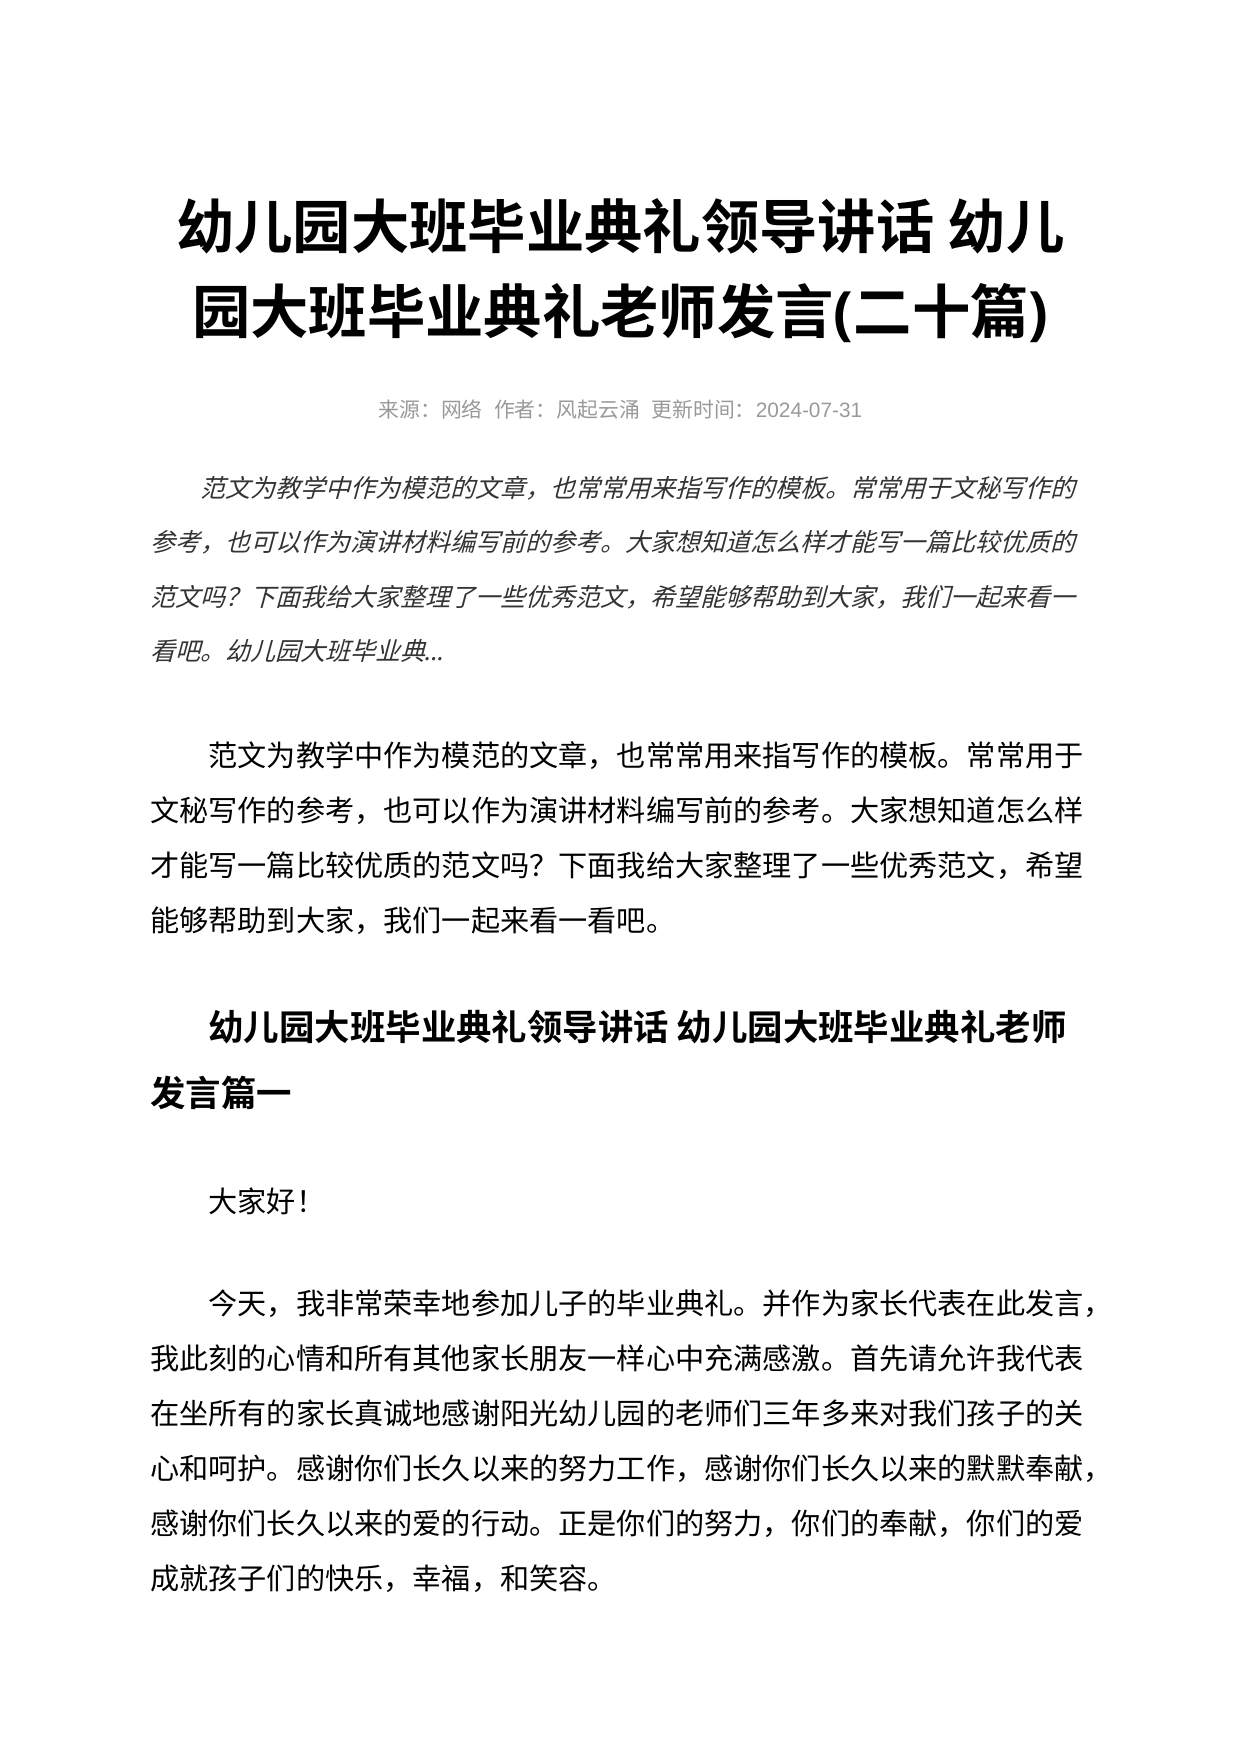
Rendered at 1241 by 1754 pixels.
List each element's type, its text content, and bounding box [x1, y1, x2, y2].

text 范文为教学中作为模范的文章，也常常用来指写作的模板。常常用于文秘写作的参考，也可以作为演讲材料编写前的参考。大家想知道怎么样才能写一篇比较优质的范文吗？下面我给大家整理了一些优秀范文，希望能够帮助到大家，我们一起来看一看吧。幼儿园大班毕业典... [150, 468, 1090, 668]
text 来源：网络 作者：风起云涌 更新时间：2024-07-31 [150, 397, 1090, 421]
text 今天，我非常荣幸地参加儿子的毕业典礼。并作为家长代表在此发言，我此刻的心情和所有其他家长朋友一样心中充满感激。首先请允许我代表在坐所有的家长真诚地感谢阳光幼儿园的老师们三年多来对我们孩子的关心和呵护。感谢你们长久以来的努力工作，感谢你们长久以来的默默奉献，感谢你们长久以来的爱的行动。正是你们的努力，你们的奉献，你们的爱成就孩子们的快乐，幸福，和笑容。 [150, 1281, 1090, 1598]
subtitle 幼儿园大班毕业典礼领导讲话 幼儿园大班毕业典礼老师发言(二十篇) [150, 181, 1090, 351]
text 范文为教学中作为模范的文章，也常常用来指写作的模板。常常用于文秘写作的参考，也可以作为演讲材料编写前的参考。大家想知道怎么样才能写一篇比较优质的范文吗？下面我给大家整理了一些优秀范文，希望能够帮助到大家，我们一起来看一看吧。 [150, 733, 1090, 939]
text 大家好！ [150, 1179, 1090, 1221]
text 幼儿园大班毕业典礼领导讲话 幼儿园大班毕业典礼老师发言篇一 [150, 999, 1090, 1117]
